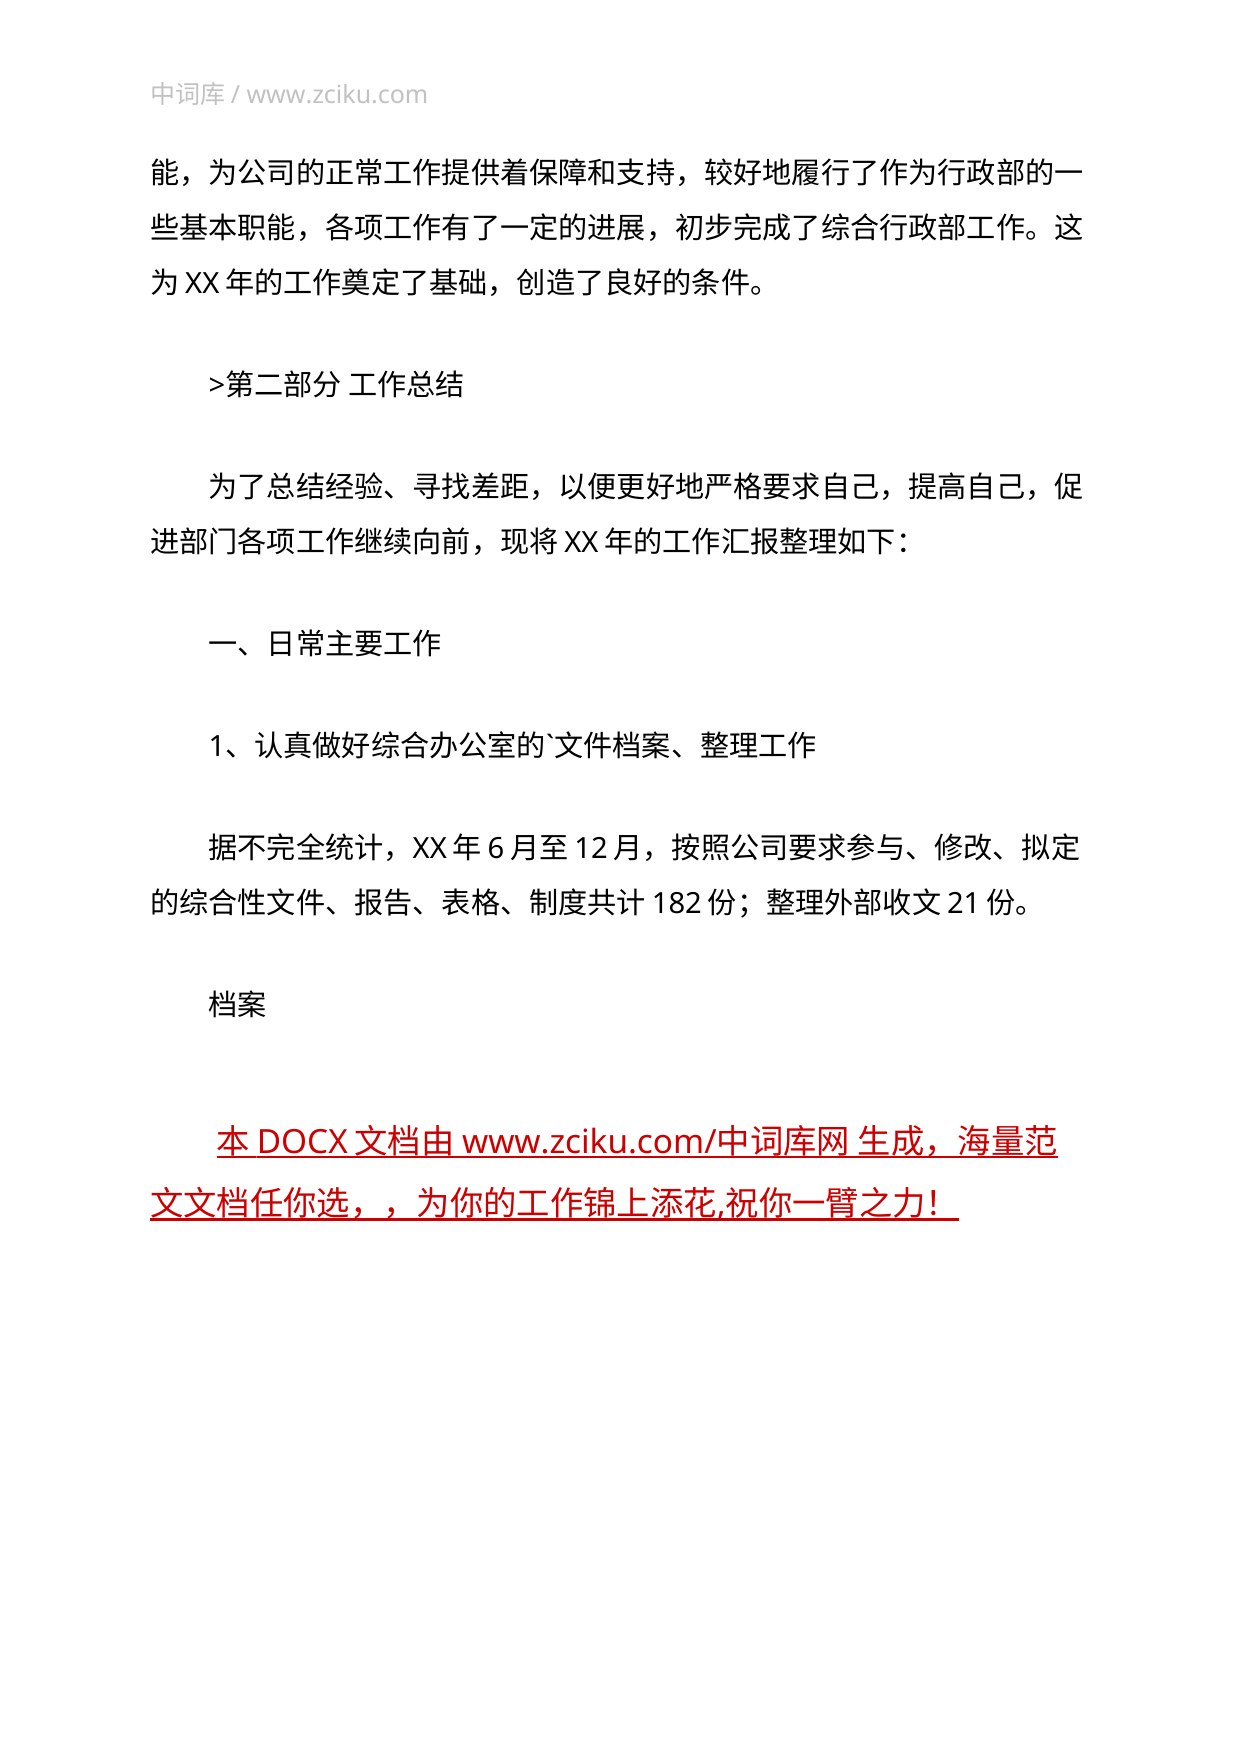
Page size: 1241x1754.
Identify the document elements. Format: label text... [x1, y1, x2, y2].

text 1、认真做好综合办公室的`文件档案、整理工作 [150, 722, 1090, 765]
text 档案 [150, 981, 1090, 1024]
text 为了总结经验、寻找差距，以便更好地严格要求自己，提高自己，促进部门各项工作继续向前，现将XX年的工作汇报整理如下： [150, 464, 1090, 561]
text >第二部分 工作总结 [150, 362, 1090, 404]
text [150, 150, 1090, 302]
text 本DOCX文档由 www.zciku.com/中词库网 生成，海量范文文档任你选，，为你的工作锦上添花,祝你一臂之力！ [150, 1114, 1090, 1226]
text 一、日常主要工作 [150, 621, 1090, 663]
text 据不完全统计，XX年6月至12月，按照公司要求参与、修改、拟定的综合性文件、报告、表格、制度共计182份；整理外部收文21份。 [150, 824, 1090, 922]
